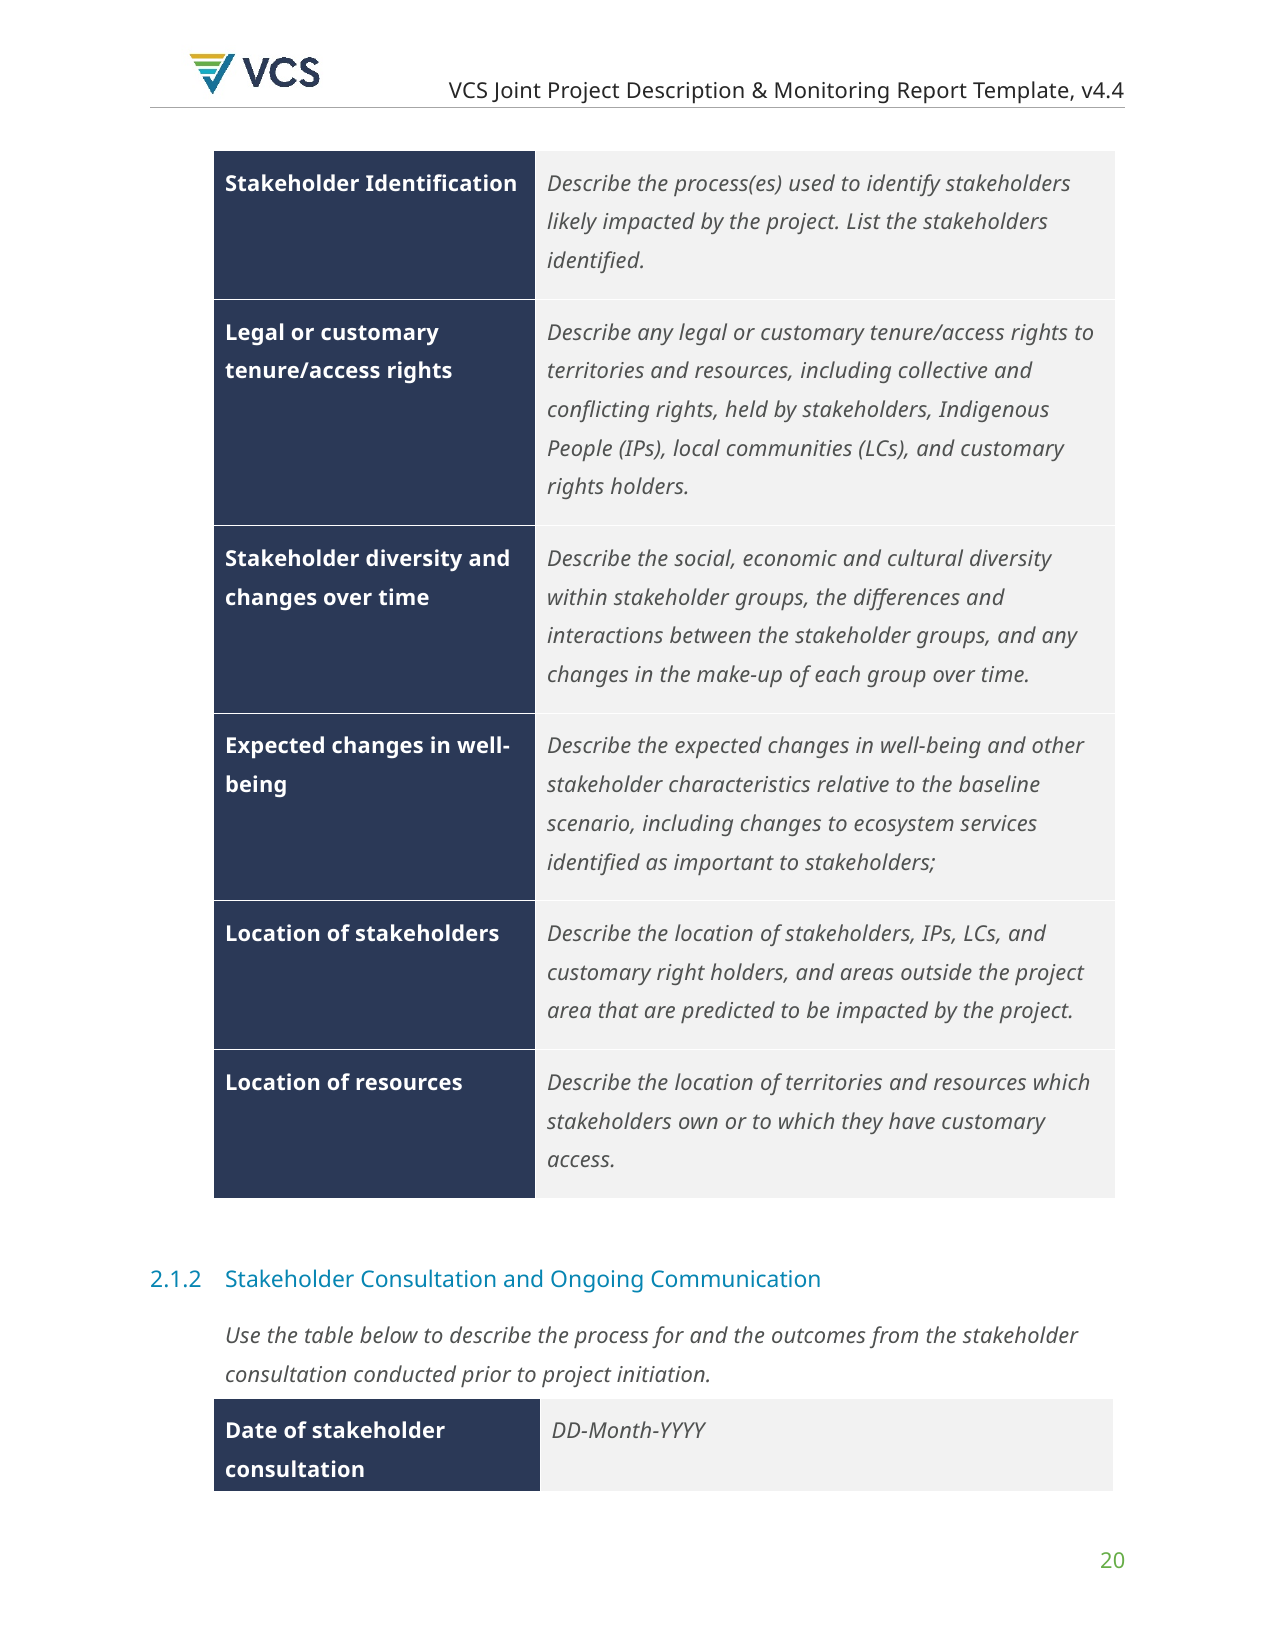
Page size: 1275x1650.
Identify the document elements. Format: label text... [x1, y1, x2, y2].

table_header Date of stakeholder consultation [214, 1399, 540, 1491]
table_header DD-Month-YYYY [541, 1399, 1113, 1491]
table_cell Location of resources [214, 1050, 535, 1198]
table_cell Expected changes in well-being [214, 714, 535, 900]
text Use the table below to describe the process for and the outcomes from the stakeholder consultation conducted prior to project initiation. [225, 1320, 1125, 1389]
table_header Describe the process(es) used to identify stakeholders likely impacted by the project. List the stakeholders identified. [536, 151, 1115, 299]
table_cell Legal or customary tenure/access rights [214, 300, 535, 525]
table_cell Describe any legal or customary tenure/access rights to territories and resources, including collective and conflicting rights, held by stakeholders, Indigenous People (IPs), local communities (LCs), and customary rights holders. [536, 300, 1115, 525]
table_cell Describe the social, economic and cultural diversity within stakeholder groups, the differences and interactions between the stakeholder groups, and any changes in the make-up of each group over time. [536, 526, 1115, 713]
subtitle Stakeholder Consultation and Ongoing Communication [150, 1263, 1125, 1294]
picture [181, 44, 331, 104]
table_cell Describe the expected changes in well-being and other stakeholder characteristics relative to the baseline scenario, including changes to ecosystem services identified as important to stakeholders; [536, 714, 1115, 900]
table_cell Describe the location of stakeholders, IPs, LCs, and customary right holders, and areas outside the project area that are predicted to be impacted by the project. [536, 901, 1115, 1049]
table_cell Stakeholder diversity and changes over time [214, 526, 535, 713]
table_cell Location of stakeholders [214, 901, 535, 1049]
table_header Stakeholder Identification [214, 151, 535, 299]
table_cell Describe the location of territories and resources which stakeholders own or to which they have customary access. [536, 1050, 1115, 1198]
